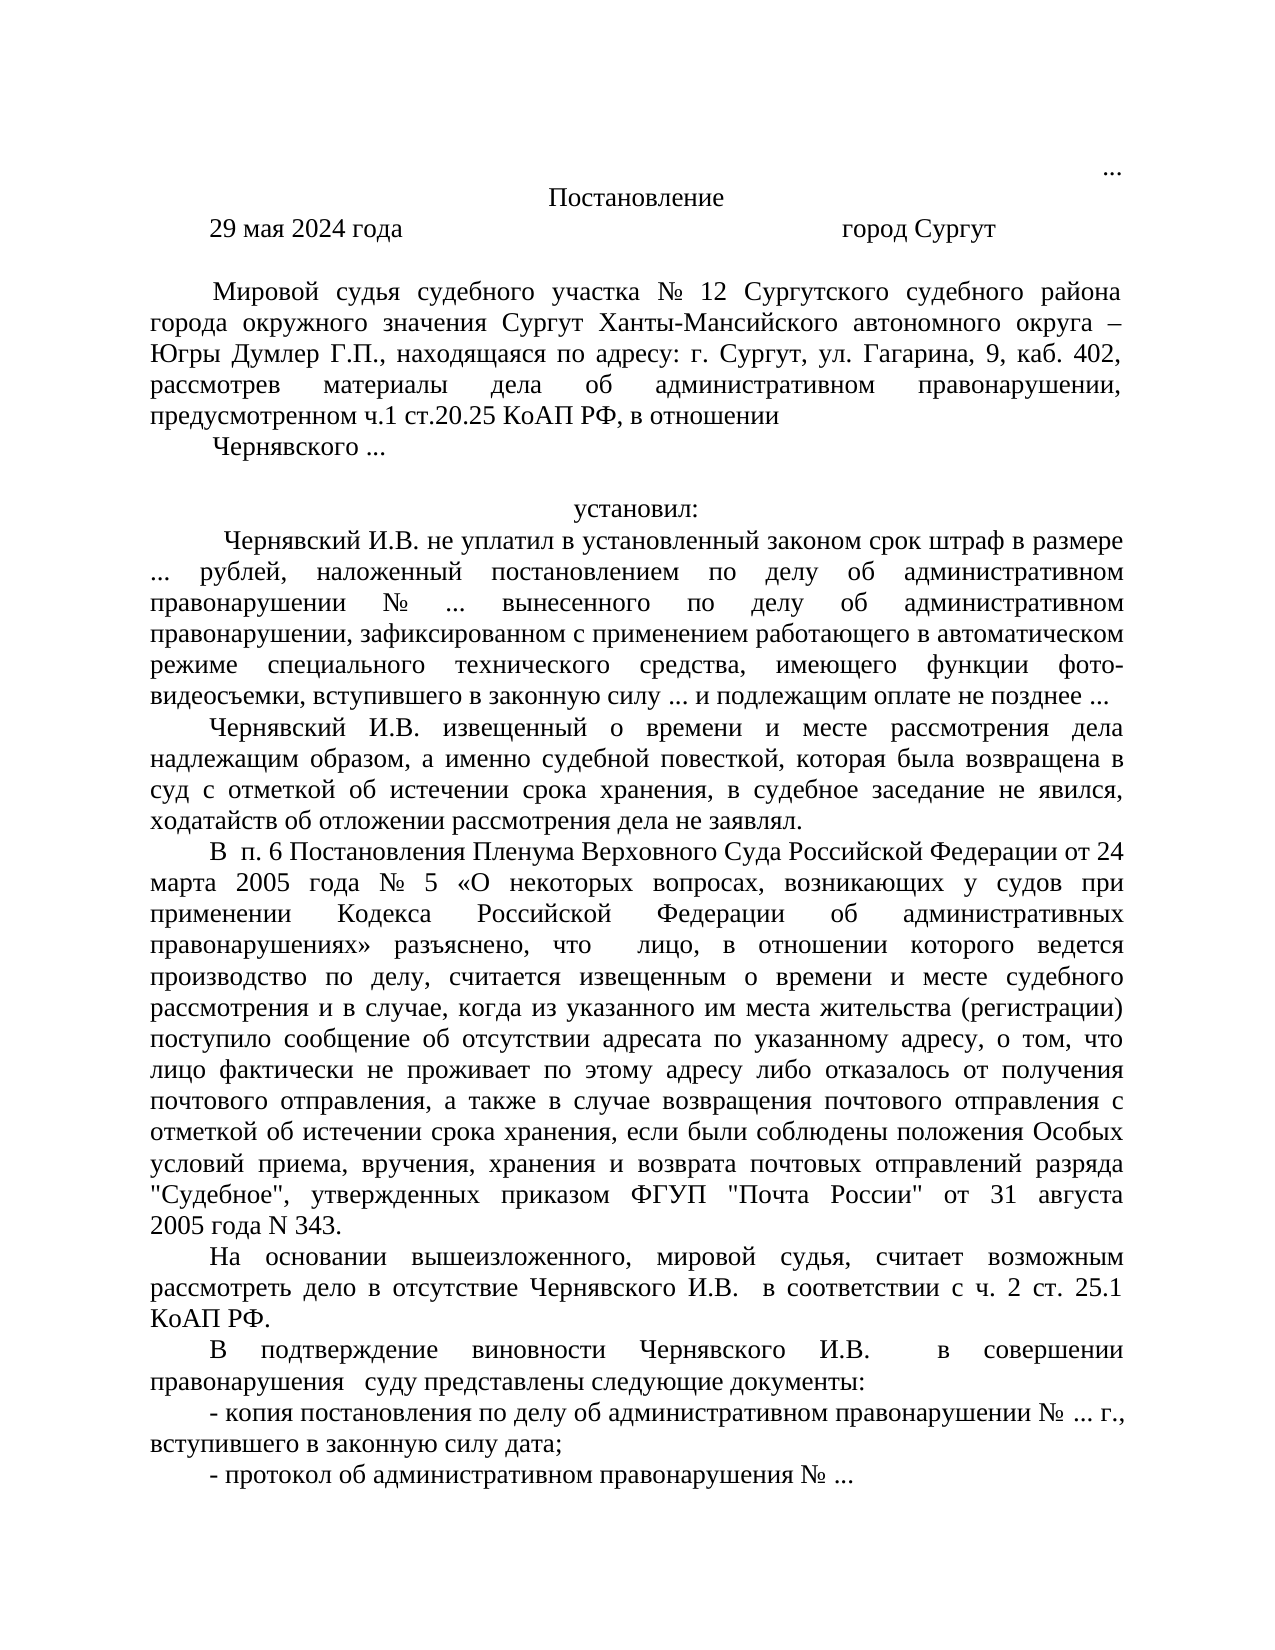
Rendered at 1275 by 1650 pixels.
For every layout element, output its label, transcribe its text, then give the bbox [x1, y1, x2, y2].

text Чернявского ... [150, 430, 1123, 461]
text Чернявский И.В. не уплатил в установленный законом срок штраф в размере ... рублей, наложенный постановлением по делу об административном правонарушении № ... вынесенного по делу об административном правонарушении, зафиксированном с применением работающего в автоматическом режиме специального технического средства, имеющего функции фото- видеосъемки, вступившего в законную силу ... и подлежащим оплате не позднее ... [150, 524, 1125, 711]
text На основании вышеизложенного, мировой судья, считает возможным рассмотреть дело в отсутствие Чернявского И.В. в соответствии с ч. 2 ст. 25.1 КоАП РФ. [150, 1240, 1125, 1333]
text Чернявский И.В. извещенный о времени и месте рассмотрения дела надлежащим образом, а именно судебной повесткой, которая была возвращена в суд с отметкой об истечении срока хранения, в судебное заседание не явился, ходатайств об отложении рассмотрения дела не заявлял. [150, 711, 1125, 835]
text установил: [150, 493, 1122, 524]
text - протокол об административном правонарушения № ... [150, 1458, 1125, 1489]
text ... [150, 150, 1122, 181]
text Постановление [150, 181, 1122, 212]
text Мировой судья судебного участка № 12 Сургутского судебного района города окружного значения Сургут Ханты-Мансийского автономного округа – Югры Думлер Г.П., находящаяся по адресу: г. Сургут, ул. Гагарина, 9, каб. 402, рассмотрев материалы дела об административном правонарушении, предусмотренном ч.1 ст.20.25 КоАП РФ, в отношении [150, 274, 1122, 430]
text - копия постановления по делу об административном правонарушении № ... г., вступившего в законную силу дата; [150, 1396, 1125, 1458]
text В п. 6 Постановления Пленума Верховного Суда Российской Федерации от 24 марта 2005 года № 5 «О некоторых вопросах, возникающих у судов при применении Кодекса Российской Федерации об административных правонарушениях» разъяснено, что лицо, в отношении которого ведется производство по делу, считается извещенным о времени и месте судебного рассмотрения и в случае, когда из указанного им места жительства (регистрации) поступило сообщение об отсутствии адресата по указанному адресу, о том, что лицо фактически не проживает по этому адресу либо отказалось от получения почтового отправления, а также в случае возвращения почтового отправления с отметкой об истечении срока хранения, если были соблюдены положения Особых условий приема, вручения, хранения и возврата почтовых отправлений разряда "Судебное", утвержденных приказом ФГУП "Почта России" от 31 августа 2005 года N 343. [150, 835, 1125, 1240]
text 29 мая 2024 года город Сургут [150, 212, 1122, 243]
text В подтверждение виновности Чернявского И.В. в совершении правонарушения суду представлены следующие документы: [150, 1333, 1125, 1396]
